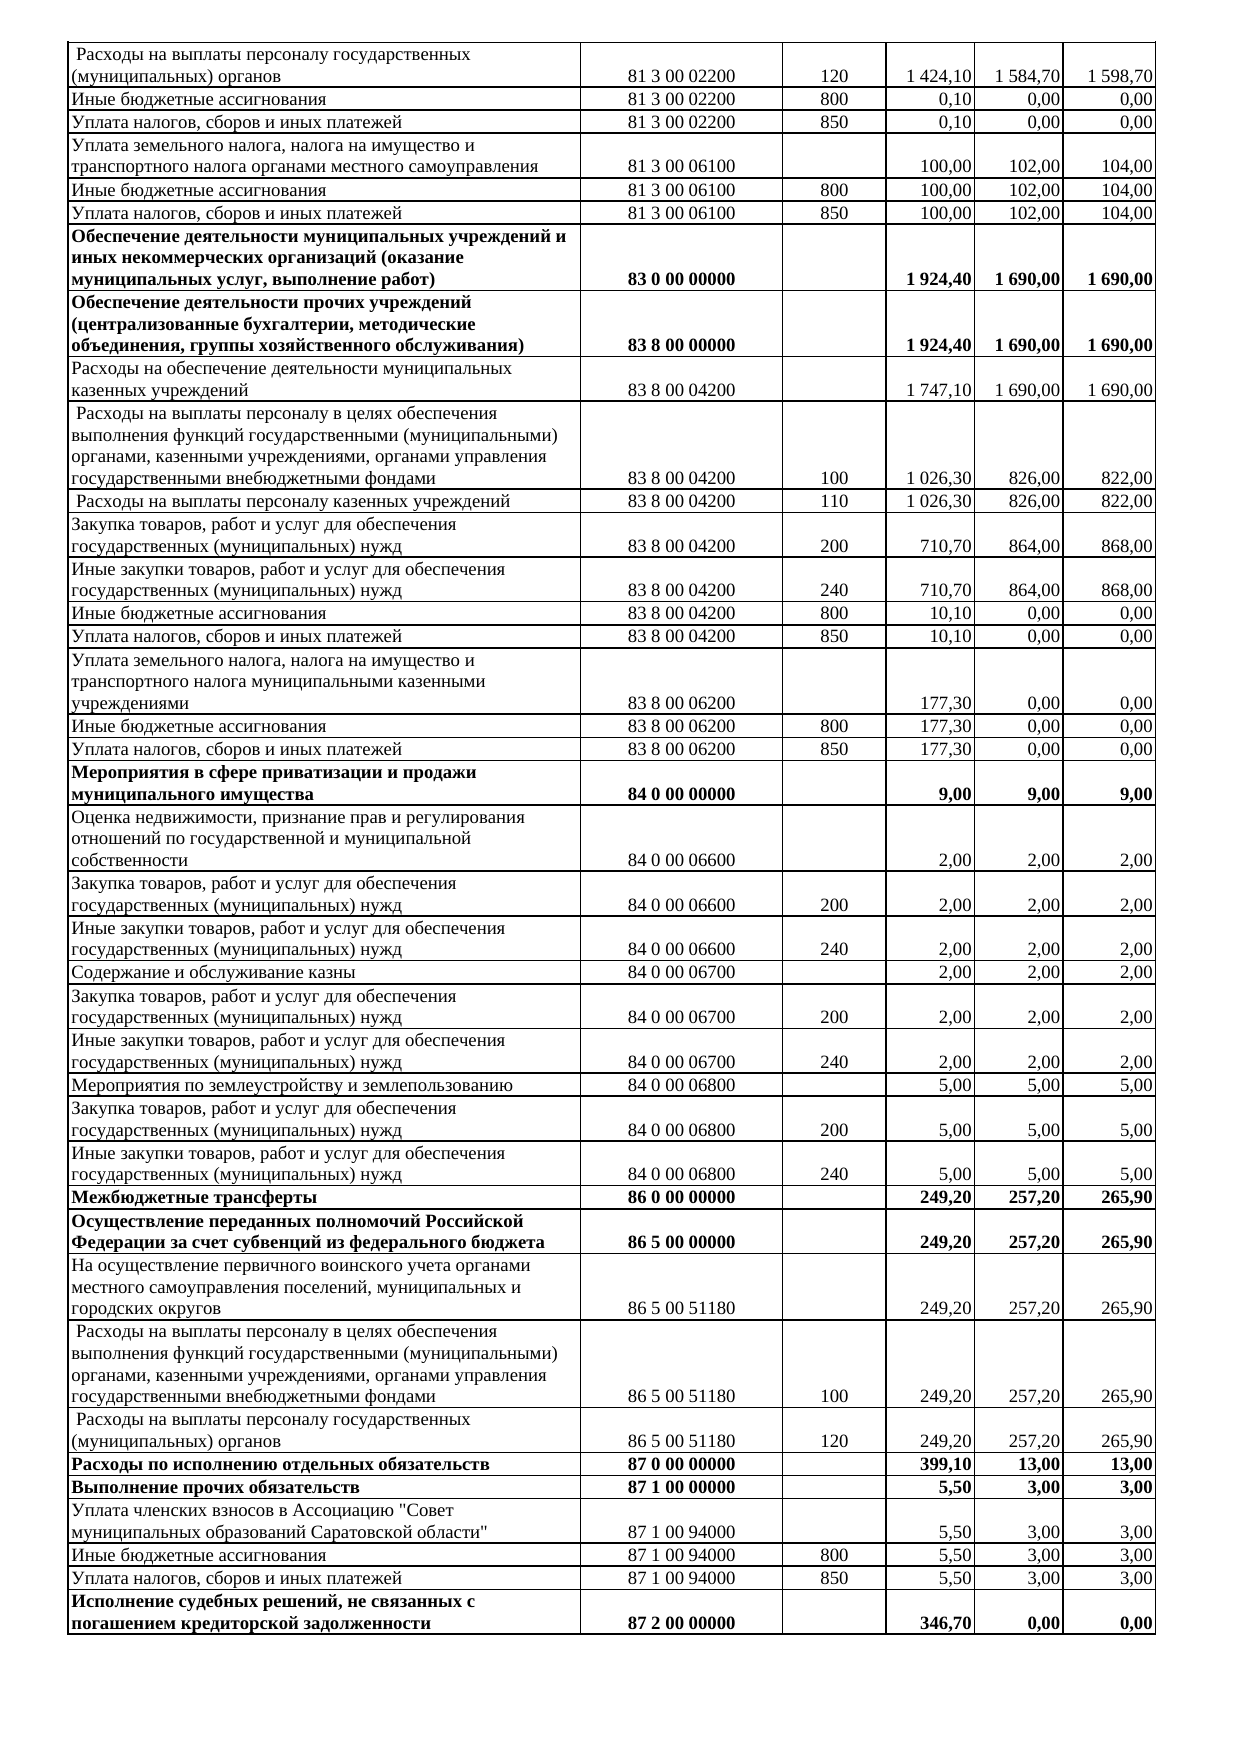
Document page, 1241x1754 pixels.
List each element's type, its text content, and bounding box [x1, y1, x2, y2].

table_cell [783, 1074, 885, 1095]
table_cell 3,00 [975, 1567, 1062, 1588]
table_cell 0,00 [1064, 88, 1155, 109]
table_cell 3,00 [975, 1476, 1062, 1498]
table_cell Иные бюджетные ассигнования [69, 715, 580, 736]
table_cell 710,70 [887, 558, 974, 601]
table_cell Мероприятия по землеустройству и землепользованию [69, 1074, 580, 1095]
table_cell 5,50 [887, 1476, 974, 1498]
table_cell [783, 357, 885, 400]
table_cell 265,90 [1064, 1254, 1155, 1319]
table_cell 5,50 [887, 1544, 974, 1565]
table_cell Уплата земельного налога, налога на имущество и транспортного налога муниципальными казенными учреждениями [69, 649, 580, 713]
table_cell 1 690,00 [975, 225, 1062, 289]
table_cell 1 690,00 [1064, 291, 1155, 356]
table_cell 83 8 00 04200 [581, 402, 782, 488]
table_cell Расходы по исполнению отдельных обязательств [69, 1453, 580, 1474]
table_cell 9,00 [975, 761, 1062, 804]
table_cell 2,00 [1064, 985, 1155, 1028]
table_cell 9,00 [1064, 761, 1155, 804]
table_cell 86 5 00 51180 [581, 1408, 782, 1451]
table_cell 87 1 00 00000 [581, 1476, 782, 1498]
table_cell 5,50 [887, 1567, 974, 1588]
table_cell 249,20 [887, 1408, 974, 1451]
table_cell Обеспечение деятельности прочих учреждений (централизованные бухгалтерии, методические объединения, группы хозяйственного обслуживания) [69, 291, 580, 356]
table_cell 0,00 [975, 111, 1062, 132]
table_cell 257,20 [975, 1408, 1062, 1451]
table_cell 249,20 [887, 1186, 974, 1208]
table_cell 177,30 [887, 738, 974, 759]
table_cell 0,00 [975, 88, 1062, 109]
table_cell 0,00 [975, 626, 1062, 647]
table_cell 5,00 [1064, 1097, 1155, 1140]
table_cell 84 0 00 06700 [581, 961, 782, 983]
table_cell 10,10 [887, 602, 974, 624]
table_cell 868,00 [1064, 558, 1155, 601]
table_cell 2,00 [887, 917, 974, 960]
table_cell 240 [783, 558, 885, 601]
table_cell 104,00 [1064, 202, 1155, 223]
table_cell 86 5 00 51180 [581, 1321, 782, 1407]
table_cell Расходы на выплаты персоналу казенных учреждений [69, 490, 580, 511]
table_cell 800 [783, 179, 885, 200]
table_cell 84 0 00 06700 [581, 1029, 782, 1072]
table_cell 83 8 00 06200 [581, 738, 782, 759]
table_cell Исполнение судебных решений, не связанных с погашением кредиторской задолженности [69, 1590, 580, 1633]
table_cell Уплата налогов, сборов и иных платежей [69, 1567, 580, 1588]
table_cell 81 3 00 06100 [581, 202, 782, 223]
table_cell 0,10 [887, 111, 974, 132]
table_cell 81 3 00 06100 [581, 134, 782, 177]
table_cell 83 8 00 04200 [581, 490, 782, 511]
table_cell 81 3 00 02200 [581, 43, 782, 86]
table_cell 87 2 00 00000 [581, 1590, 782, 1633]
table_cell [783, 806, 885, 870]
table_cell Уплата налогов, сборов и иных платежей [69, 738, 580, 759]
table_cell 800 [783, 602, 885, 624]
table_cell 710,70 [887, 513, 974, 556]
table_cell 800 [783, 715, 885, 736]
table_cell 177,30 [887, 715, 974, 736]
table_cell 83 0 00 00000 [581, 225, 782, 289]
table_cell 100,00 [887, 134, 974, 177]
table_cell 86 0 00 00000 [581, 1186, 782, 1208]
table_cell [783, 225, 885, 289]
table_cell Иные закупки товаров, работ и услуг для обеспечения государственных (муниципальных) нужд [69, 1029, 580, 1072]
table_cell [783, 761, 885, 804]
table_cell 5,00 [887, 1074, 974, 1095]
table_cell 13,00 [975, 1453, 1062, 1474]
table_cell 2,00 [975, 806, 1062, 870]
table_cell [783, 1254, 885, 1319]
table_cell 850 [783, 111, 885, 132]
table_cell 1 924,40 [887, 291, 974, 356]
table_cell 2,00 [887, 961, 974, 983]
table_cell 850 [783, 626, 885, 647]
table_cell 120 [783, 43, 885, 86]
table_cell 2,00 [887, 1029, 974, 1072]
table_cell 83 8 00 04200 [581, 513, 782, 556]
table_cell Закупка товаров, работ и услуг для обеспечения государственных (муниципальных) нужд [69, 872, 580, 915]
table_cell Уплата налогов, сборов и иных платежей [69, 202, 580, 223]
table_cell 1 026,30 [887, 402, 974, 488]
table_cell Иные закупки товаров, работ и услуг для обеспечения государственных (муниципальных) нужд [69, 558, 580, 601]
table_cell 9,00 [887, 761, 974, 804]
table_cell 2,00 [975, 961, 1062, 983]
table_cell Уплата членских взносов в Ассоциацию "Совет муниципальных образований Саратовской области" [69, 1499, 580, 1542]
table_cell 1 690,00 [975, 291, 1062, 356]
table_cell 13,00 [1064, 1453, 1155, 1474]
table_cell 2,00 [1064, 961, 1155, 983]
table_cell 3,00 [1064, 1544, 1155, 1565]
table_cell [783, 1590, 885, 1633]
table_cell 84 0 00 00000 [581, 761, 782, 804]
table_cell 87 0 00 00000 [581, 1453, 782, 1474]
table_cell 86 5 00 00000 [581, 1210, 782, 1253]
table_cell 0,00 [1064, 649, 1155, 713]
table_cell 84 0 00 06800 [581, 1097, 782, 1140]
table_cell Закупка товаров, работ и услуг для обеспечения государственных (муниципальных) нужд [69, 985, 580, 1028]
table_cell Иные бюджетные ассигнования [69, 179, 580, 200]
table_cell 850 [783, 1567, 885, 1588]
table_cell 5,00 [887, 1142, 974, 1185]
table_cell 5,00 [975, 1097, 1062, 1140]
table_cell 240 [783, 917, 885, 960]
table_cell 87 1 00 94000 [581, 1499, 782, 1542]
table_cell [783, 961, 885, 983]
table_cell 0,00 [1064, 602, 1155, 624]
table_cell 5,00 [975, 1142, 1062, 1185]
table_cell 83 8 00 00000 [581, 291, 782, 356]
table_cell 1 026,30 [887, 490, 974, 511]
table_cell [783, 649, 885, 713]
table_cell 102,00 [975, 134, 1062, 177]
table_cell 110 [783, 490, 885, 511]
table_cell 800 [783, 1544, 885, 1565]
table_cell 0,00 [1064, 111, 1155, 132]
table_cell 83 8 00 06200 [581, 715, 782, 736]
table_cell 2,00 [975, 872, 1062, 915]
table_cell 864,00 [975, 513, 1062, 556]
table_cell 104,00 [1064, 179, 1155, 200]
table_cell 1 424,10 [887, 43, 974, 86]
table_cell 102,00 [975, 202, 1062, 223]
table_cell Оценка недвижимости, признание прав и регулирования отношений по государственной и муниципальной собственности [69, 806, 580, 870]
table_cell Закупка товаров, работ и услуг для обеспечения государственных (муниципальных) нужд [69, 513, 580, 556]
table_cell 240 [783, 1029, 885, 1072]
table_cell 81 3 00 02200 [581, 111, 782, 132]
table_cell 864,00 [975, 558, 1062, 601]
table_cell 265,90 [1064, 1408, 1155, 1451]
table_cell 5,00 [1064, 1142, 1155, 1185]
table_cell Уплата земельного налога, налога на имущество и транспортного налога органами местного самоуправления [69, 134, 580, 177]
table_cell 0,00 [1064, 1590, 1155, 1633]
table_cell 100 [783, 1321, 885, 1407]
table_cell 5,00 [887, 1097, 974, 1140]
table_cell 2,00 [975, 1029, 1062, 1072]
table_cell 100,00 [887, 202, 974, 223]
table_cell 84 0 00 06600 [581, 917, 782, 960]
table_cell 5,50 [887, 1499, 974, 1542]
table_cell 265,90 [1064, 1321, 1155, 1407]
table_cell Расходы на обеспечение деятельности муниципальных казенных учреждений [69, 357, 580, 400]
table_cell 84 0 00 06700 [581, 985, 782, 1028]
table_cell Иные бюджетные ассигнования [69, 602, 580, 624]
table_cell 0,00 [975, 649, 1062, 713]
table_cell 84 0 00 06800 [581, 1074, 782, 1095]
table_cell 822,00 [1064, 490, 1155, 511]
table_cell [783, 1453, 885, 1474]
table_cell 87 1 00 94000 [581, 1544, 782, 1565]
table_cell 0,00 [975, 602, 1062, 624]
table_cell 2,00 [887, 985, 974, 1028]
table_cell 249,20 [887, 1321, 974, 1407]
table_cell 826,00 [975, 402, 1062, 488]
table_cell Уплата налогов, сборов и иных платежей [69, 626, 580, 647]
table_cell 0,00 [1064, 626, 1155, 647]
table_cell Иные закупки товаров, работ и услуг для обеспечения государственных (муниципальных) нужд [69, 1142, 580, 1185]
table_cell 1 584,70 [975, 43, 1062, 86]
table_cell 850 [783, 738, 885, 759]
table_cell 265,90 [1064, 1210, 1155, 1253]
table_cell 257,20 [975, 1254, 1062, 1319]
table_cell Содержание и обслуживание казны [69, 961, 580, 983]
table_cell Осуществление переданных полномочий Российской Федерации за счет субвенций из федерального бюджета [69, 1210, 580, 1253]
table_cell 0,00 [975, 738, 1062, 759]
table_cell 2,00 [887, 806, 974, 870]
table_cell 5,00 [1064, 1074, 1155, 1095]
table_cell 257,20 [975, 1186, 1062, 1208]
table_cell 2,00 [975, 985, 1062, 1028]
table_cell 100,00 [887, 179, 974, 200]
table_cell 0,10 [887, 88, 974, 109]
table_cell 200 [783, 513, 885, 556]
table_cell 2,00 [887, 872, 974, 915]
table_cell 5,00 [975, 1074, 1062, 1095]
table_cell Иные закупки товаров, работ и услуг для обеспечения государственных (муниципальных) нужд [69, 917, 580, 960]
table_cell Обеспечение деятельности муниципальных учреждений и иных некоммерческих организаций (оказание муниципальных услуг, выполнение работ) [69, 225, 580, 289]
table_cell 257,20 [975, 1210, 1062, 1253]
table_cell 2,00 [1064, 872, 1155, 915]
table_cell 850 [783, 202, 885, 223]
table_cell 81 3 00 06100 [581, 179, 782, 200]
table_cell На осуществление первичного воинского учета органами местного самоуправления поселений, муниципальных и городских округов [69, 1254, 580, 1319]
table_cell 265,90 [1064, 1186, 1155, 1208]
table_cell 1 598,70 [1064, 43, 1155, 86]
table_cell Иные бюджетные ассигнования [69, 1544, 580, 1565]
table_cell 120 [783, 1408, 885, 1451]
table_cell 81 3 00 02200 [581, 88, 782, 109]
table_cell Межбюджетные трансферты [69, 1186, 580, 1208]
table_cell Закупка товаров, работ и услуг для обеспечения государственных (муниципальных) нужд [69, 1097, 580, 1140]
table_cell 822,00 [1064, 402, 1155, 488]
table_cell 104,00 [1064, 134, 1155, 177]
table_cell 3,00 [1064, 1499, 1155, 1542]
table_cell 84 0 00 06600 [581, 872, 782, 915]
table_cell 399,10 [887, 1453, 974, 1474]
table_cell 2,00 [975, 917, 1062, 960]
table_cell [783, 1210, 885, 1253]
table_cell 83 8 00 04200 [581, 626, 782, 647]
table_cell 1 924,40 [887, 225, 974, 289]
table_cell 1 690,00 [975, 357, 1062, 400]
table_cell 3,00 [975, 1544, 1062, 1565]
table_cell 200 [783, 1097, 885, 1140]
table_cell Мероприятия в сфере приватизации и продажи муниципального имущества [69, 761, 580, 804]
table_cell [783, 1476, 885, 1498]
table_cell 3,00 [1064, 1567, 1155, 1588]
table_cell 102,00 [975, 179, 1062, 200]
table_cell Иные бюджетные ассигнования [69, 88, 580, 109]
table_cell 83 8 00 04200 [581, 602, 782, 624]
table_cell 868,00 [1064, 513, 1155, 556]
table_cell [783, 1186, 885, 1208]
table_cell 2,00 [1064, 1029, 1155, 1072]
table_cell 0,00 [975, 1590, 1062, 1633]
table_cell 0,00 [975, 715, 1062, 736]
table_cell 84 0 00 06600 [581, 806, 782, 870]
table_cell Выполнение прочих обязательств [69, 1476, 580, 1498]
table_cell 83 8 00 04200 [581, 558, 782, 601]
table_cell 249,20 [887, 1210, 974, 1253]
table_cell 0,00 [1064, 738, 1155, 759]
table_cell Расходы на выплаты персоналу государственных (муниципальных) органов [69, 43, 580, 86]
table_cell 1 747,10 [887, 357, 974, 400]
table_cell 1 690,00 [1064, 225, 1155, 289]
table_cell Расходы на выплаты персоналу государственных (муниципальных) органов [69, 1408, 580, 1451]
table_cell 249,20 [887, 1254, 974, 1319]
table_cell 200 [783, 985, 885, 1028]
table_cell [783, 1499, 885, 1542]
table_cell 3,00 [975, 1499, 1062, 1542]
table_cell 2,00 [1064, 917, 1155, 960]
table_cell 3,00 [1064, 1476, 1155, 1498]
table_cell 87 1 00 94000 [581, 1567, 782, 1588]
table_cell 826,00 [975, 490, 1062, 511]
table_cell 177,30 [887, 649, 974, 713]
table_cell 83 8 00 04200 [581, 357, 782, 400]
table_cell 257,20 [975, 1321, 1062, 1407]
table_cell 0,00 [1064, 715, 1155, 736]
table_cell [783, 134, 885, 177]
table_cell 83 8 00 06200 [581, 649, 782, 713]
table_cell 86 5 00 51180 [581, 1254, 782, 1319]
table_cell 84 0 00 06800 [581, 1142, 782, 1185]
table_cell 240 [783, 1142, 885, 1185]
table_cell 800 [783, 88, 885, 109]
table_cell 100 [783, 402, 885, 488]
table_cell Уплата налогов, сборов и иных платежей [69, 111, 580, 132]
table_cell 1 690,00 [1064, 357, 1155, 400]
table_cell 200 [783, 872, 885, 915]
table_cell 10,10 [887, 626, 974, 647]
table_cell 2,00 [1064, 806, 1155, 870]
table_cell 346,70 [887, 1590, 974, 1633]
table_cell [783, 291, 885, 356]
